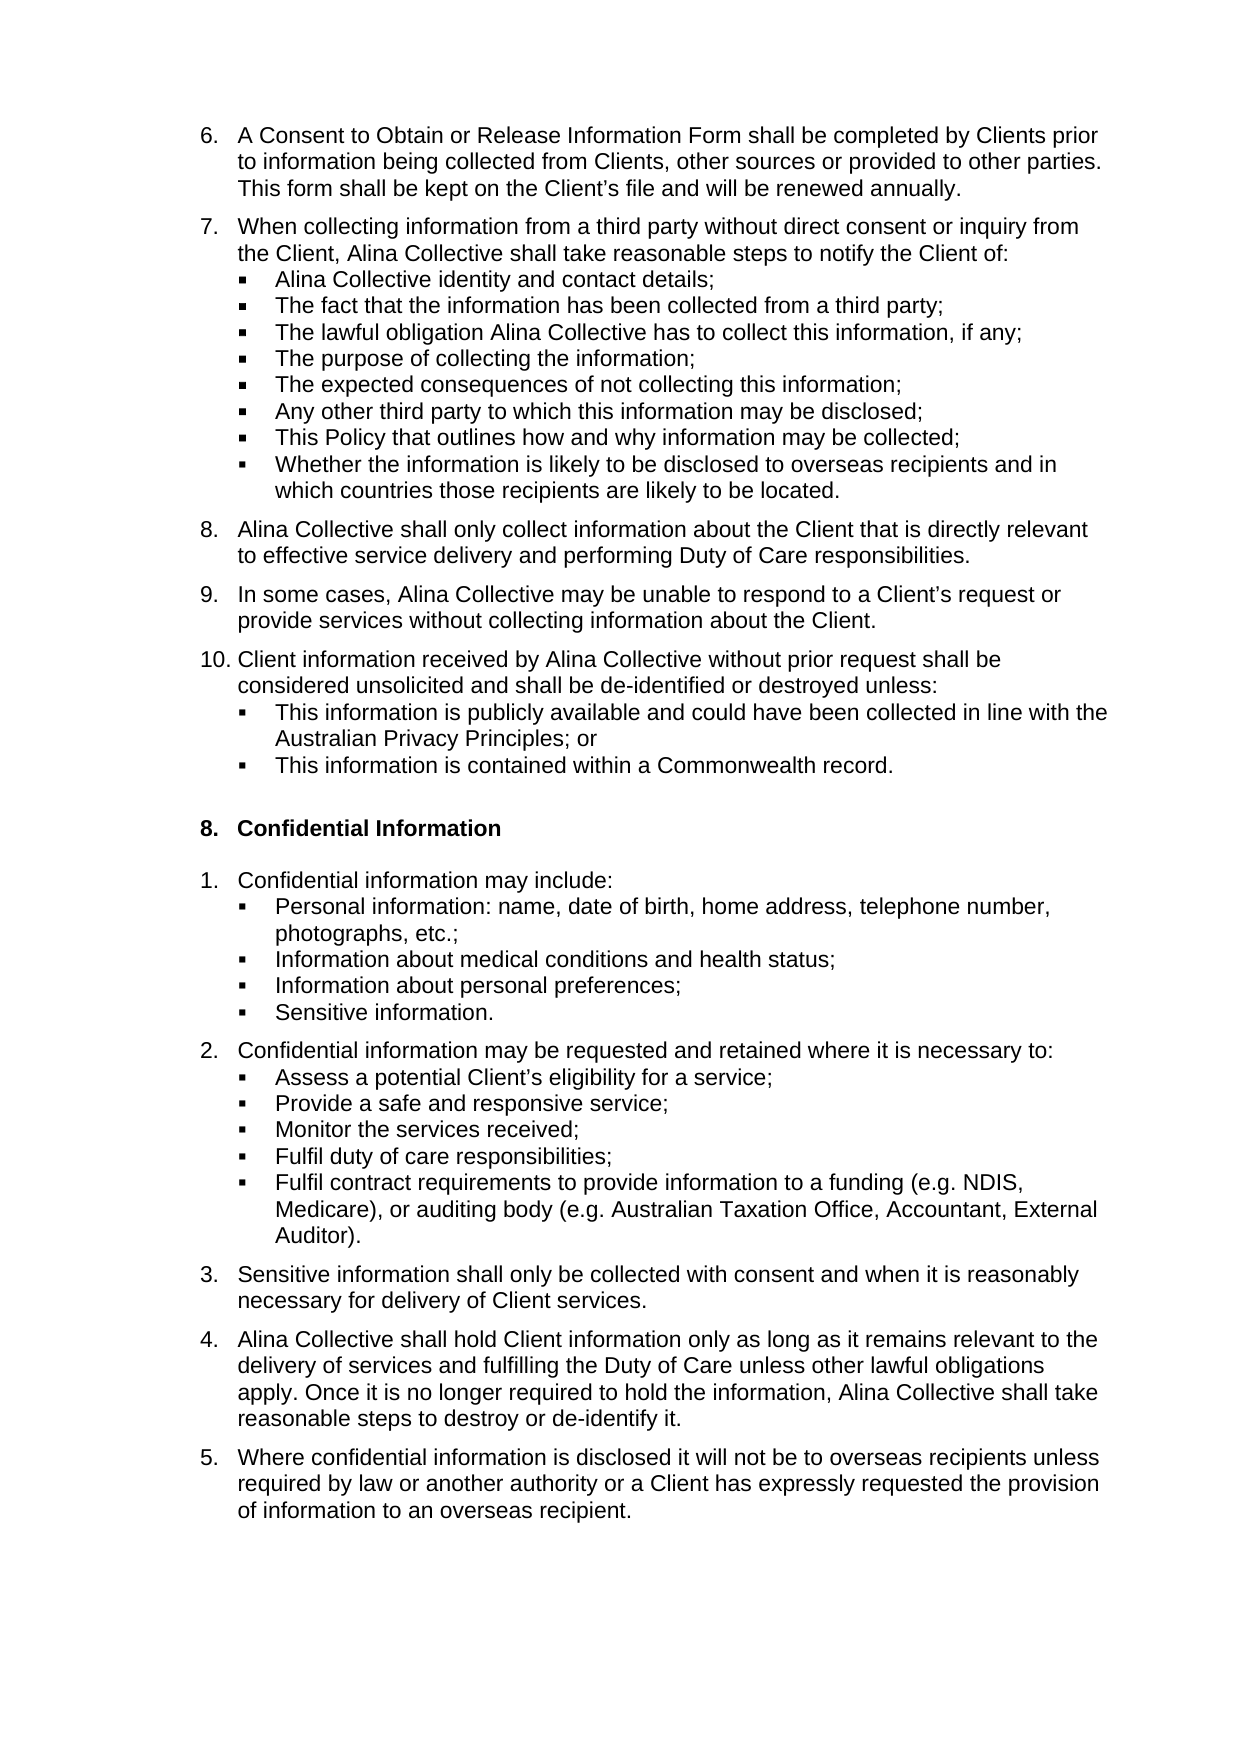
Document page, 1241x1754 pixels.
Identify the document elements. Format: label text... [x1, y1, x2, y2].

text Alina Collective identity and contact details; [237, 266, 1108, 292]
list Client information received by Alina Collective without prior request shall be considered unsolicited and shall be de-identified or destroyed unless: [200, 646, 1108, 699]
text The fact that the information has been collected from a third party; [237, 292, 1108, 319]
list Confidential Information [200, 815, 1108, 842]
list Alina Collective shall hold Client information only as long as it remains relevant to the delivery of services and fulfilling the Duty of Care unless other lawful obligations apply. Once it is no longer required to hold the information, Alina Collective shall take reasonable steps to destroy or de-identify it. [200, 1326, 1108, 1431]
text The expected consequences of not collecting this information; [237, 371, 1108, 398]
list Where confidential information is disclosed it will not be to overseas recipients unless required by law or another authority or a Client has expressly requested the provision of information to an overseas recipient. [200, 1444, 1108, 1523]
text Provide a safe and responsive service; [237, 1090, 1108, 1116]
list Confidential information may be requested and retained where it is necessary to: [200, 1037, 1108, 1064]
list When collecting information from a third party without direct consent or inquiry from the Client, Alina Collective shall take reasonable steps to notify the Client of: [200, 213, 1108, 266]
text Information about medical conditions and health status; [237, 946, 1108, 972]
text Monitor the services received; [237, 1116, 1108, 1143]
text The lawful obligation Alina Collective has to collect this information, if any; [237, 319, 1108, 345]
text Any other third party to which this information may be disclosed; [237, 398, 1108, 424]
text Sensitive information. [237, 998, 1108, 1025]
text This information is contained within a Commonwealth record. [237, 752, 1108, 778]
text The purpose of collecting the information; [237, 345, 1108, 371]
text Assess a potential Client’s eligibility for a service; [237, 1064, 1108, 1090]
list Alina Collective shall only collect information about the Client that is directly relevant to effective service delivery and performing Duty of Care responsibilities. [200, 516, 1108, 568]
text Whether the information is likely to be disclosed to overseas recipients and in which countries those recipients are likely to be located. [237, 451, 1108, 503]
text Fulfil duty of care responsibilities; [237, 1143, 1108, 1169]
list Confidential information may include: [200, 867, 1108, 893]
list A Consent to Obtain or Release Information Form shall be completed by Clients prior to information being collected from Clients, other sources or provided to other parties. This form shall be kept on the Client’s file and will be renewed annually. [200, 122, 1108, 201]
text Fulfil contract requirements to provide information to a funding (e.g. NDIS, Medicare), or auditing body (e.g. Australian Taxation Office, Accountant, External Auditor). [237, 1169, 1108, 1248]
list In some cases, Alina Collective may be unable to respond to a Client’s request or provide services without collecting information about the Client. [200, 581, 1108, 634]
list Sensitive information shall only be collected with consent and when it is reasonably necessary for delivery of Client services. [200, 1261, 1108, 1313]
text Personal information: name, date of birth, home address, telephone number, photographs, etc.; [237, 893, 1108, 946]
text This Policy that outlines how and why information may be collected; [237, 424, 1108, 451]
text This information is publicly available and could have been collected in line with the Australian Privacy Principles; or [237, 699, 1108, 752]
text Information about personal preferences; [237, 972, 1108, 998]
